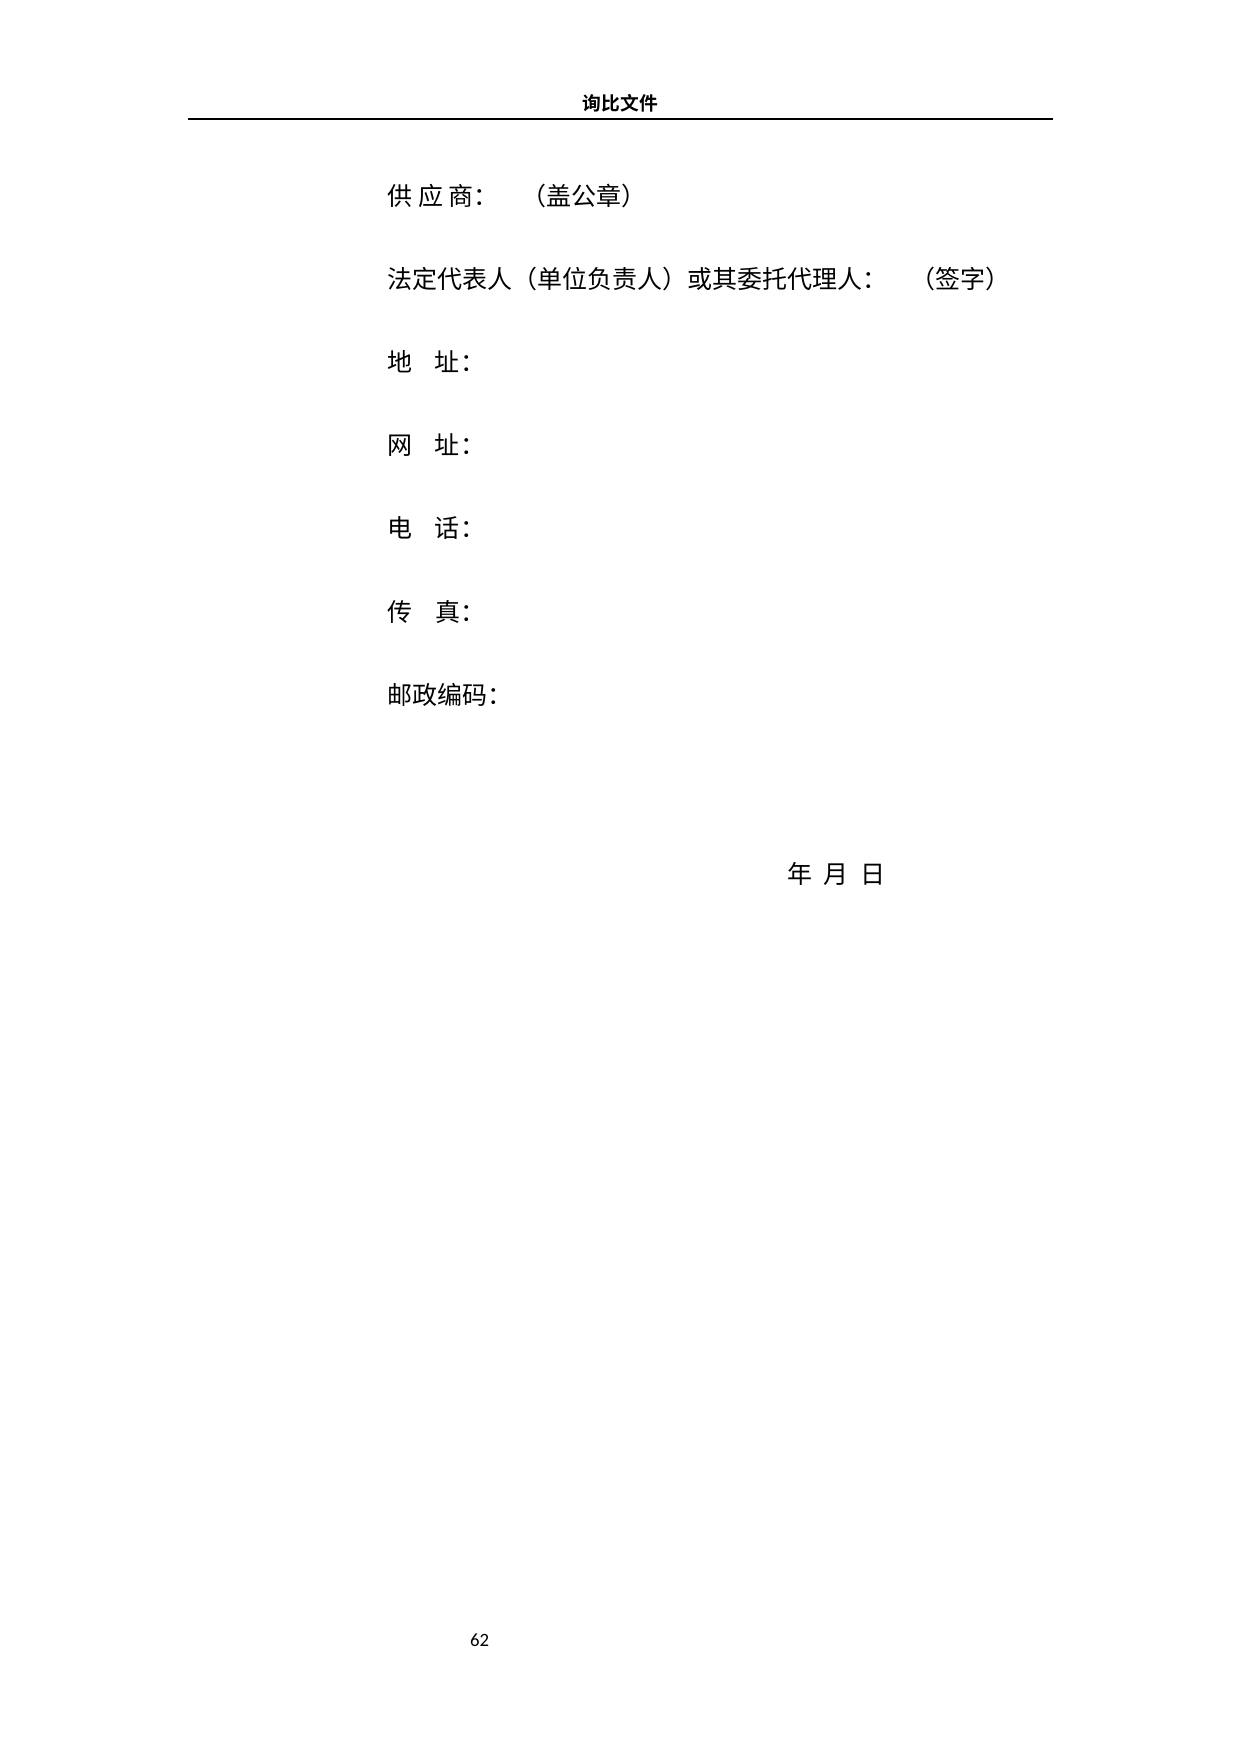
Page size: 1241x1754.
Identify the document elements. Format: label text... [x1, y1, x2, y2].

text 网 址： [187, 411, 1053, 476]
text 供 应 商： （盖公章） [187, 162, 1053, 227]
text 传 真： [187, 578, 1053, 643]
text 年 月 日 [187, 840, 1053, 905]
text 邮政编码： [187, 661, 1053, 774]
text 电 话： [187, 494, 1053, 559]
text 法定代表人（单位负责人）或其委托代理人： （签字） [187, 245, 1053, 310]
text 地 址： [187, 328, 1053, 393]
